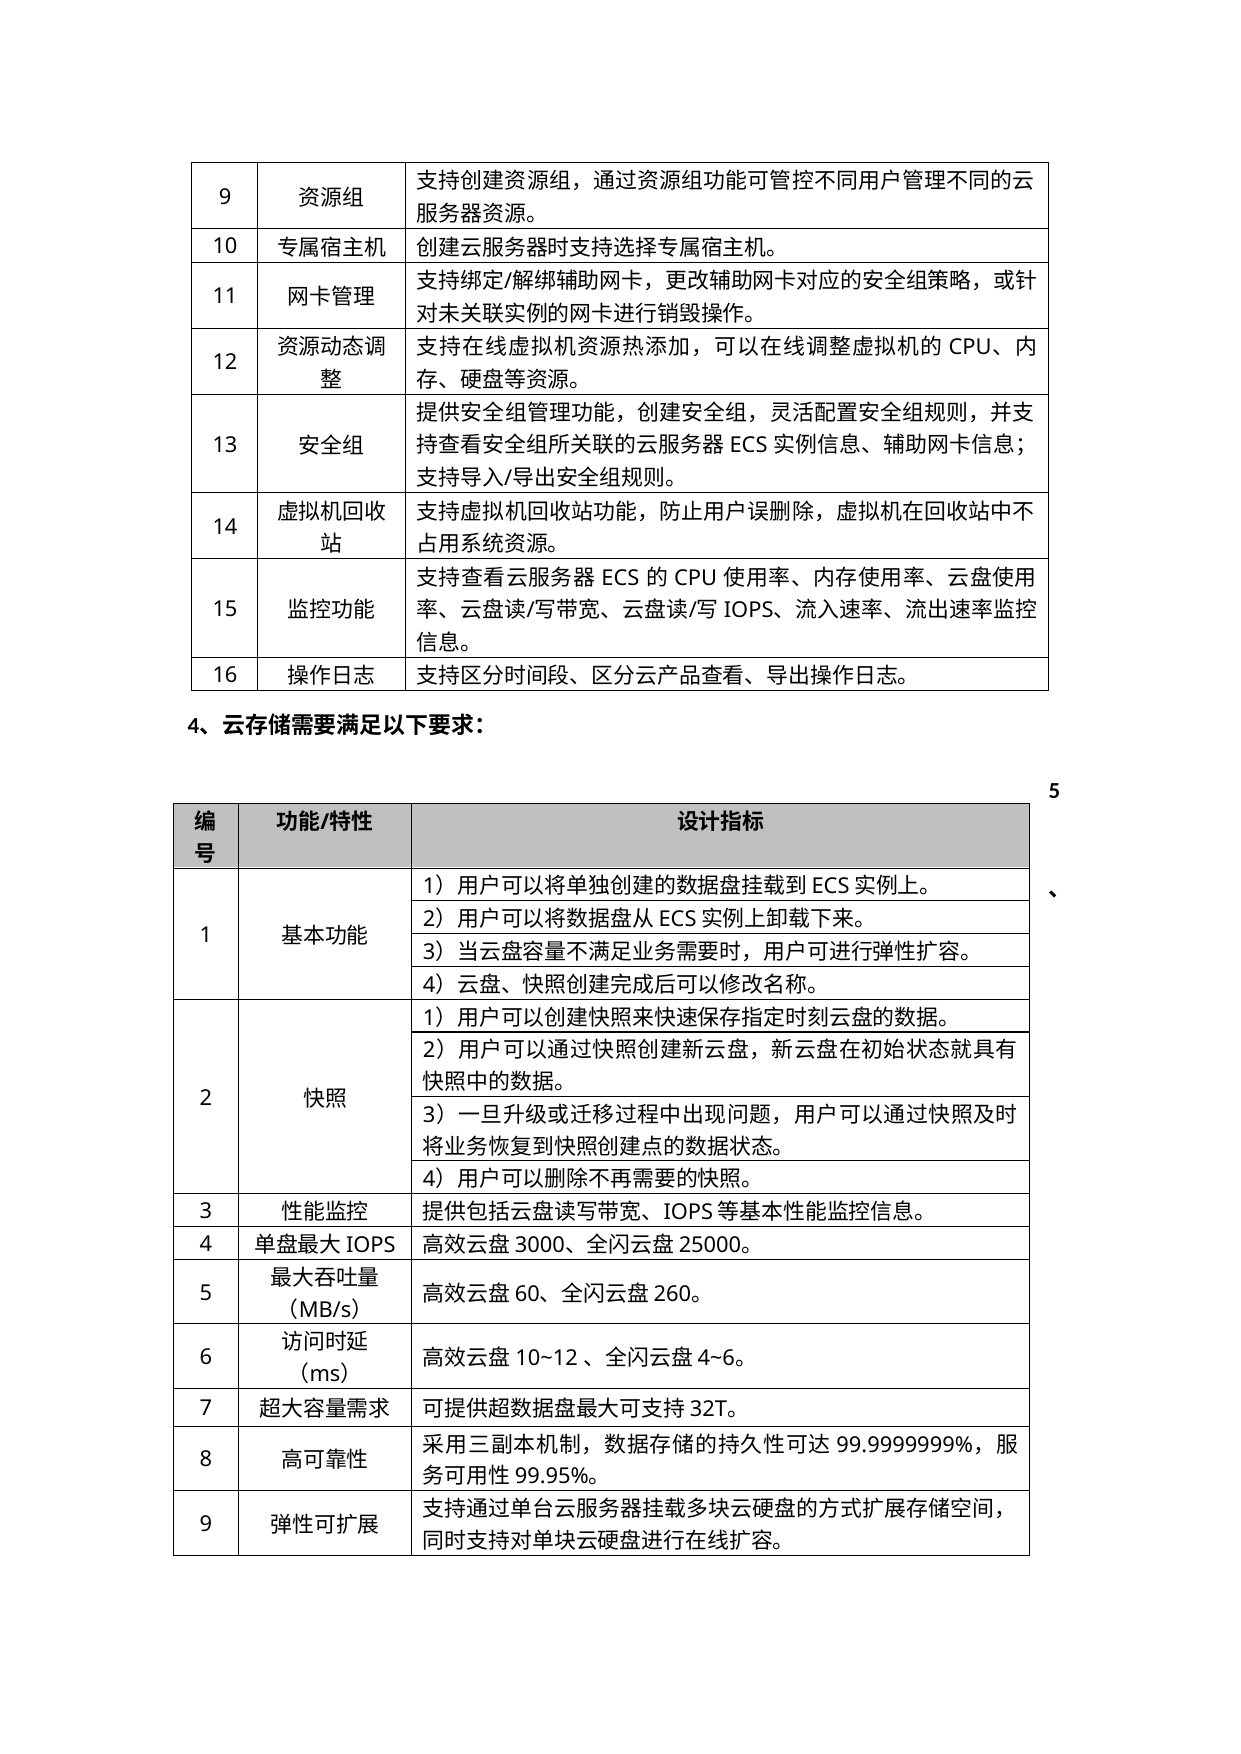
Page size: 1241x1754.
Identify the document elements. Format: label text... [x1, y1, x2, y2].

table_cell 支持虚拟机回收站功能，防止用户误删除，虚拟机在回收站中不占用系统资源。 [406, 493, 1048, 558]
table_cell 最大吞吐量（MB/s） [239, 1260, 411, 1323]
table_cell 专属宿主机 [258, 229, 405, 262]
table_cell 弹性可扩展 [239, 1491, 411, 1554]
table_cell 14 [192, 493, 257, 558]
table_cell 提供安全组管理功能，创建安全组，灵活配置安全组规则，并支持查看安全组所关联的云服务器 ECS 实例信息、辅助网卡信息；支持导入/导出安全组规则。 [406, 395, 1048, 492]
table_cell 资源动态调整 [258, 329, 405, 394]
list 云存储需要满足以下要求： [187, 691, 1053, 756]
table_header 设计指标 [412, 804, 1029, 867]
table_cell 15 [192, 559, 257, 657]
table_cell 操作日志 [258, 658, 405, 690]
table_cell 高效云盘 10~12 、全闪云盘4~6。 [412, 1324, 1029, 1388]
table_cell 5 [174, 1260, 238, 1323]
table_cell 可提供超数据盘最大可支持32T。 [412, 1389, 1029, 1426]
table_cell 6 [174, 1324, 238, 1388]
table_cell 3）当云盘容量不满足业务需要时，用户可进行弹性扩容。 [412, 934, 1029, 966]
table_cell 9 [174, 1491, 238, 1554]
table_cell 支持创建资源组，通过资源组功能可管控不同用户管理不同的云服务器资源。 [406, 163, 1048, 228]
table_cell 2 [174, 1000, 238, 1193]
table_cell 3 [174, 1194, 238, 1226]
table_cell 高效云盘3000、全闪云盘25000。 [412, 1227, 1029, 1259]
table_cell 采用三副本机制，数据存储的持久性可达99.9999999%，服务可用性99.95%。 [412, 1427, 1029, 1490]
table_header 编号 [174, 804, 238, 867]
table_cell 提供包括云盘读写带宽、IOPS等基本性能监控信息。 [412, 1194, 1029, 1226]
table_cell 4 [174, 1227, 238, 1259]
table_cell 1）用户可以将单独创建的数据盘挂载到ECS实例上。 [412, 869, 1029, 900]
list 弹性公网IP需要满足以下要求： [187, 756, 1053, 919]
table_header 功能/特性 [239, 804, 411, 867]
table_cell 支持在线虚拟机资源热添加，可以在线调整虚拟机的CPU、内存、硬盘等资源。 [406, 329, 1048, 394]
table_cell 高可靠性 [239, 1427, 411, 1490]
table_cell 访问时延 （ms） [239, 1324, 411, 1388]
table_cell 8 [174, 1427, 238, 1490]
table_cell 支持查看云服务器 ECS 的 CPU 使用率、内存使用率、云盘使用率、云盘读/写带宽、云盘读/写 IOPS、流入速率、流出速率监控信息。 [406, 559, 1048, 657]
table_cell 快照 [239, 1000, 411, 1193]
table_cell 单盘最大IOPS [239, 1227, 411, 1259]
table_cell 2）用户可以通过快照创建新云盘，新云盘在初始状态就具有快照中的数据。 [412, 1033, 1029, 1096]
table_cell 创建云服务器时支持选择专属宿主机。 [406, 229, 1048, 262]
table_cell 4）云盘、快照创建完成后可以修改名称。 [412, 967, 1029, 999]
table_cell 1 [174, 869, 238, 999]
table_cell 支持区分时间段、区分云产品查看、导出操作日志。 [406, 658, 1048, 690]
table_cell 7 [174, 1389, 238, 1426]
table_cell 3）一旦升级或迁移过程中出现问题，用户可以通过快照及时将业务恢复到快照创建点的数据状态。 [412, 1097, 1029, 1160]
table_cell 10 [192, 229, 257, 262]
table_cell 性能监控 [239, 1194, 411, 1226]
table_cell 13 [192, 395, 257, 492]
table_cell 1）用户可以创建快照来快速保存指定时刻云盘的数据。 [412, 1000, 1029, 1031]
table_cell 基本功能 [239, 869, 411, 999]
table_cell 超大容量需求 [239, 1389, 411, 1426]
table_cell 11 [192, 263, 257, 328]
table_cell 4）用户可以删除不再需要的快照。 [412, 1161, 1029, 1193]
table_cell 支持绑定/解绑辅助网卡，更改辅助网卡对应的安全组策略，或针对未关联实例的网卡进行销毁操作。 [406, 263, 1048, 328]
table_cell 16 [192, 658, 257, 690]
table_cell 资源组 [258, 163, 405, 228]
table_cell 高效云盘60、全闪云盘260。 [412, 1260, 1029, 1323]
table_cell 9 [192, 163, 257, 228]
table_cell 网卡管理 [258, 263, 405, 328]
table_cell 安全组 [258, 395, 405, 492]
table_cell 虚拟机回收站 [258, 493, 405, 558]
table_cell 监控功能 [258, 559, 405, 657]
table_cell 12 [192, 329, 257, 394]
table_cell 2）用户可以将数据盘从ECS实例上卸载下来。 [412, 901, 1029, 933]
table_cell 支持通过单台云服务器挂载多块云硬盘的方式扩展存储空间，同时支持对单块云硬盘进行在线扩容。 [412, 1491, 1029, 1554]
